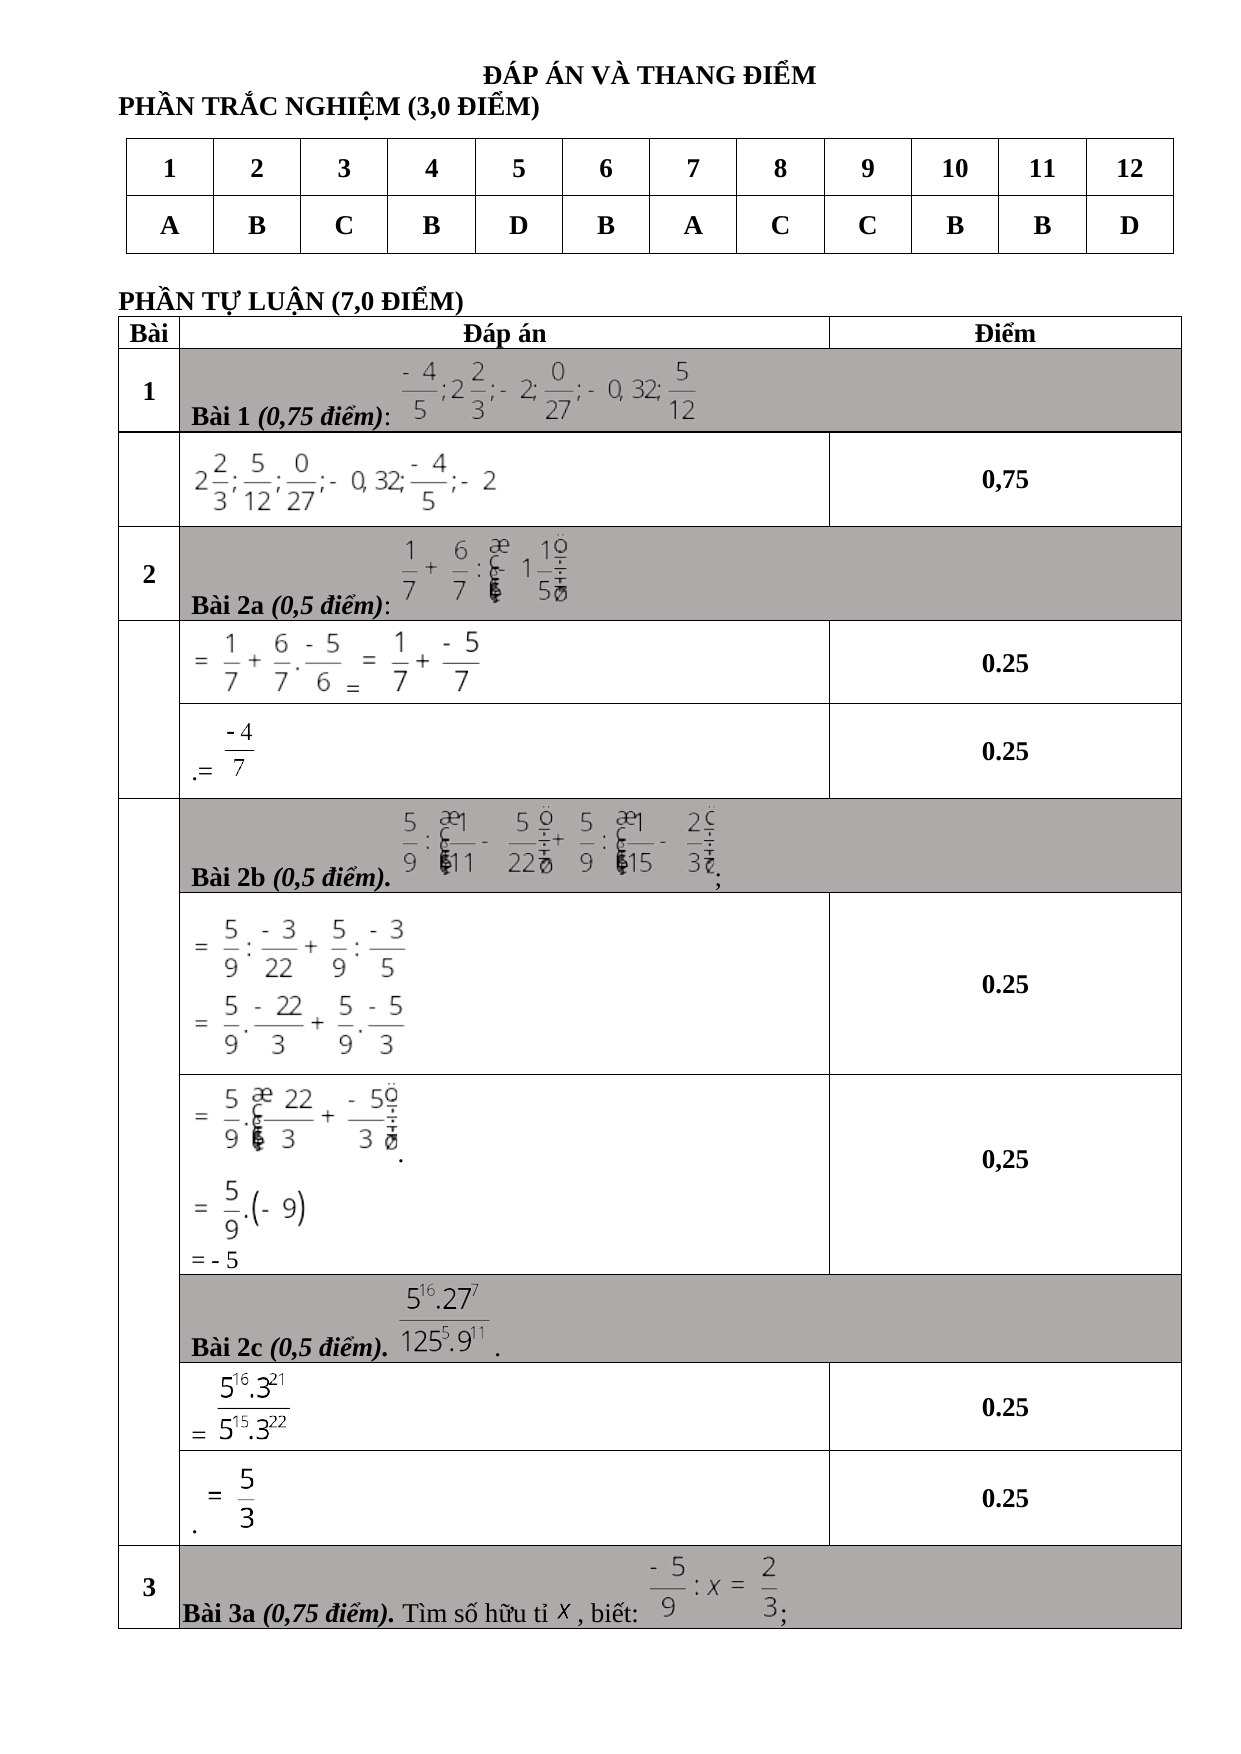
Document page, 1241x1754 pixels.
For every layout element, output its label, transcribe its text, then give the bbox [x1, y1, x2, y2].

table_cell [119, 621, 179, 798]
table_cell B [912, 196, 998, 252]
table_cell Bài 3a (0,75 điểm). Tìm số hữu tỉ , biết: ; [180, 1546, 1181, 1628]
table_cell Bài 1 (0,75 điểm): [180, 349, 1181, 431]
table_header 6 [563, 139, 649, 195]
table_cell 3 [119, 1546, 179, 1628]
table_cell .= [180, 704, 829, 798]
table_cell B [214, 196, 300, 252]
table_cell Bài 2b (0,5 điểm). ; [180, 799, 1181, 892]
table_cell A [650, 196, 736, 252]
table_header Điểm [830, 317, 1181, 348]
table_cell D [476, 196, 562, 252]
table_cell A [127, 196, 213, 252]
table_cell [180, 893, 829, 1074]
table_cell [180, 433, 829, 526]
table_cell C [737, 196, 824, 252]
table_cell 0.25 [830, 704, 1181, 798]
table_header 7 [650, 139, 736, 195]
table_cell 0.25 [830, 621, 1181, 703]
table_cell C [825, 196, 911, 252]
table_cell . = - 5 [180, 1075, 829, 1274]
table_cell . [180, 1451, 829, 1545]
text PHẦN TỰ LUẬN (7,0 ĐIỂM) [118, 285, 1181, 316]
table_cell B [388, 196, 475, 252]
table_cell 0,25 [830, 1075, 1181, 1274]
table_cell 0.25 [830, 1363, 1181, 1450]
table_cell 0,75 [830, 433, 1181, 526]
table_header 8 [737, 139, 824, 195]
table_header 2 [214, 139, 300, 195]
table_cell [119, 433, 179, 526]
table_header 11 [999, 139, 1086, 195]
table_cell = [180, 621, 829, 703]
table_cell 0.25 [830, 893, 1181, 1074]
table_cell B [999, 196, 1086, 252]
table_cell B [563, 196, 649, 252]
table_header 10 [912, 139, 998, 195]
table_cell 0.25 [830, 1451, 1181, 1545]
table_header 3 [301, 139, 387, 195]
text PHẦN TRẮC NGHIỆM (3,0 ĐIỂM) [118, 90, 1181, 121]
table_cell Bài 2a (0,5 điểm): [180, 527, 1181, 620]
text ĐÁP ÁN VÀ THANG ĐIỂM [118, 59, 1181, 90]
table_cell [119, 799, 179, 1545]
table_header 4 [388, 139, 475, 195]
table_cell C [301, 196, 387, 252]
table_cell = [180, 1363, 829, 1450]
table_header 1 [127, 139, 213, 195]
table_header 5 [476, 139, 562, 195]
table_header 9 [825, 139, 911, 195]
table_cell Bài 2c (0,5 điểm). . [180, 1275, 1181, 1362]
table_header 12 [1087, 139, 1173, 195]
table_cell 1 [119, 349, 179, 431]
table_cell D [1087, 196, 1173, 252]
table_header Bài [119, 317, 179, 348]
table_cell 2 [119, 527, 179, 620]
table_header Đáp án [180, 317, 829, 348]
